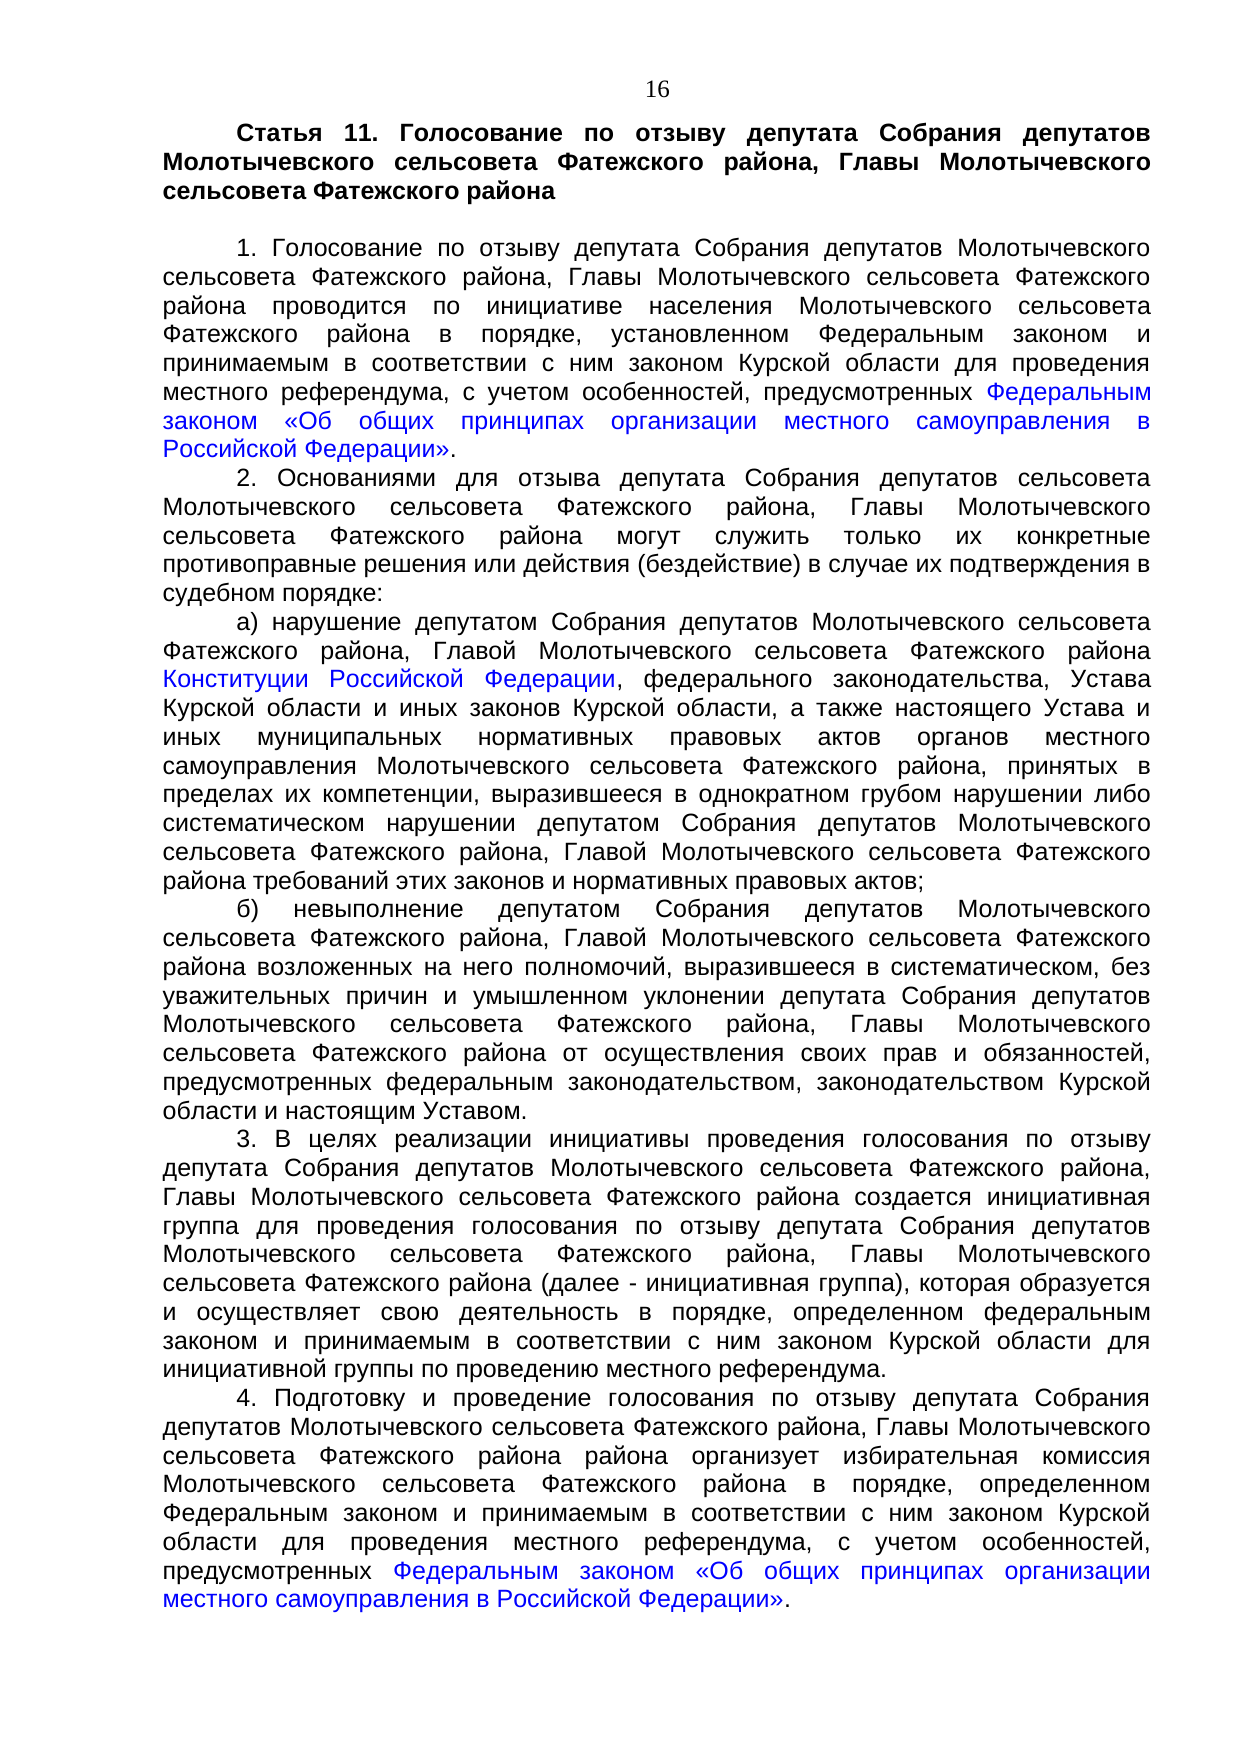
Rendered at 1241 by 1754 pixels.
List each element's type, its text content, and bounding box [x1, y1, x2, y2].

text Статья 11. Голосование по отзыву депутата Собрания депутатов Молотычевского сельсовета Фатежского района, Главы Молотычевского сельсовета Фатежского района [162, 118, 1152, 204]
text 3. В целях реализации инициативы проведения голосования по отзыву депутата Собрания депутатов Молотычевского сельсовета Фатежского района, Главы Молотычевского сельсовета Фатежского района создается инициативная группа для проведения голосования по отзыву депутата Собрания депутатов Молотычевского сельсовета Фатежского района, Главы Молотычевского сельсовета Фатежского района (далее - инициативная группа), которая образуется и осуществляет свою деятельность в порядке, определенном федеральным законом и принимаемым в соответствии с ним законом Курской области для инициативной группы по проведению местного референдума. [162, 1124, 1152, 1383]
text 2. Основаниями для отзыва депутата Собрания депутатов сельсовета Молотычевского сельсовета Фатежского района, Главы Молотычевского сельсовета Фатежского района могут служить только их конкретные противоправные решения или действия (бездействие) в случае их подтверждения в судебном порядке: [162, 463, 1152, 607]
text 1. Голосование по отзыву депутата Собрания депутатов Молотычевского сельсовета Фатежского района, Главы Молотычевского сельсовета Фатежского района проводится по инициативе населения Молотычевского сельсовета Фатежского района в порядке, установленном Федеральным законом и принимаемым в соответствии с ним законом Курской области для проведения местного референдума, с учетом особенностей, предусмотренных Федеральным законом «Об общих принципах организации местного самоуправления в Российской Федерации». [162, 233, 1152, 463]
text б) невыполнение депутатом Собрания депутатов Молотычевского сельсовета Фатежского района, Главой Молотычевского сельсовета Фатежского района возложенных на него полномочий, выразившееся в систематическом, без уважительных причин и умышленном уклонении депутата Собрания депутатов Молотычевского сельсовета Фатежского района, Главы Молотычевского сельсовета Фатежского района от осуществления своих прав и обязанностей, предусмотренных федеральным законодательством, законодательством Курской области и настоящим Уставом. [162, 894, 1152, 1124]
text 4. Подготовку и проведение голосования по отзыву депутата Собрания депутатов Молотычевского сельсовета Фатежского района, Главы Молотычевского сельсовета Фатежского района района организует избирательная комиссия Молотычевского сельсовета Фатежского района в порядке, определенном Федеральным законом и принимаемым в соответствии с ним законом Курской области для проведения местного референдума, с учетом особенностей, предусмотренных Федеральным законом «Об общих принципах организации местного самоуправления в Российской Федерации». [162, 1383, 1152, 1613]
text а) нарушение депутатом Собрания депутатов Молотычевского сельсовета Фатежского района, Главой Молотычевского сельсовета Фатежского района Конституции Российской Федерации, федерального законодательства, Устава Курской области и иных законов Курской области, а также настоящего Устава и иных муниципальных нормативных правовых актов органов местного самоуправления Молотычевского сельсовета Фатежского района, принятых в пределах их компетенции, выразившееся в однократном грубом нарушении либо систематическом нарушении депутатом Собрания депутатов Молотычевского сельсовета Фатежского района, Главой Молотычевского сельсовета Фатежского района требований этих законов и нормативных правовых актов; [162, 607, 1152, 894]
